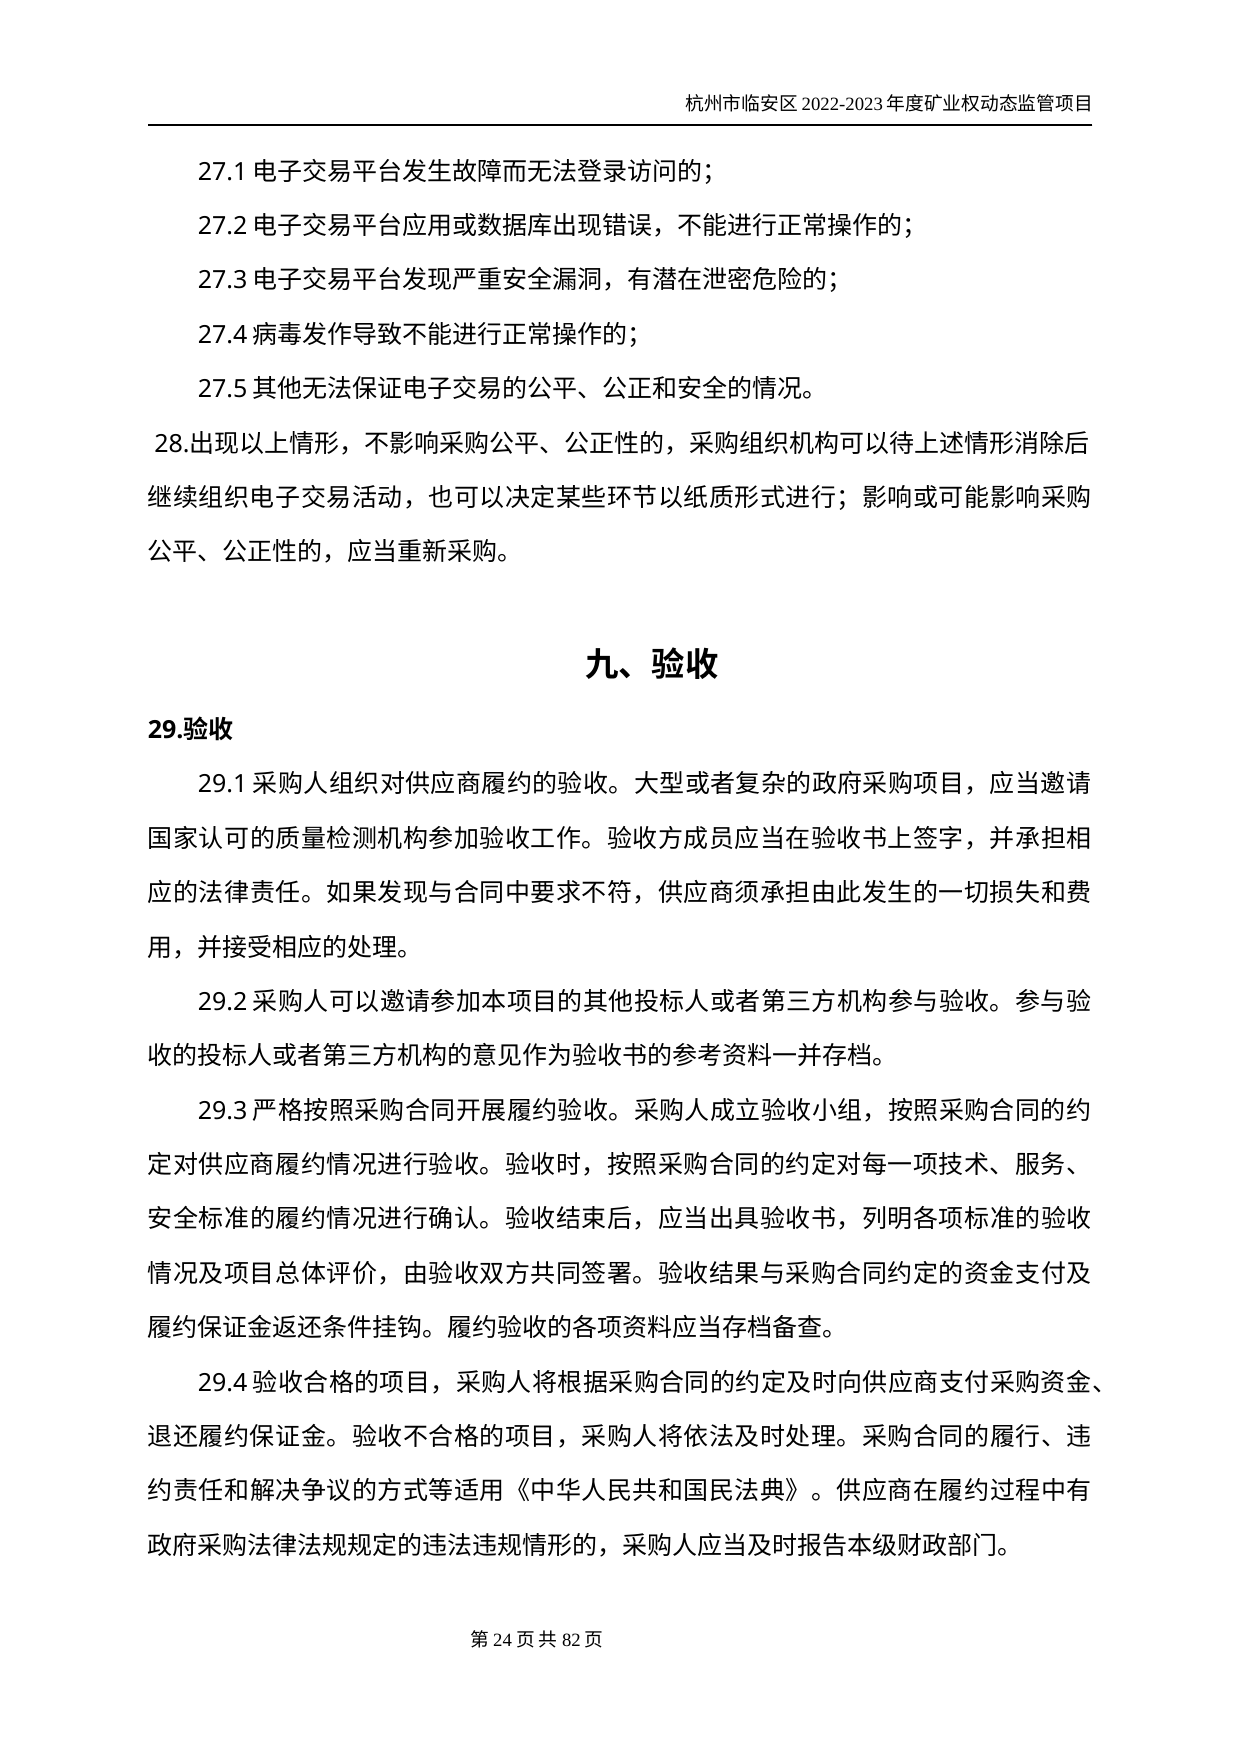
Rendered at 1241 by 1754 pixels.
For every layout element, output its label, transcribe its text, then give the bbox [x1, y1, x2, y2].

text 27.1电子交易平台发生故障而无法登录访问的； [148, 151, 1092, 187]
text 29.1采购人组织对供应商履约的验收。大型或者复杂的政府采购项目，应当邀请国家认可的质量检测机构参加验收工作。验收方成员应当在验收书上签字，并承担相应的法律责任。如果发现与合同中要求不符，供应商须承担由此发生的一切损失和费用，并接受相应的处理。 [148, 764, 1092, 963]
text 27.2电子交易平台应用或数据库出现错误，不能进行正常操作的； [148, 206, 1092, 242]
text 27.5其他无法保证电子交易的公平、公正和安全的情况。 [148, 369, 1092, 405]
text 九、验收 [160, 637, 1092, 686]
text 27.3电子交易平台发现严重安全漏洞，有潜在泄密危险的； [148, 260, 1092, 296]
text 29.3严格按照采购合同开展履约验收。采购人成立验收小组，按照采购合同的约定对供应商履约情况进行验收。验收时，按照采购合同的约定对每一项技术、服务、安全标准的履约情况进行确认。验收结束后，应当出具验收书，列明各项标准的验收情况及项目总体评价，由验收双方共同签署。验收结果与采购合同约定的资金支付及履约保证金返还条件挂钩。履约验收的各项资料应当存档备查。 [148, 1090, 1092, 1344]
text 29.4验收合格的项目，采购人将根据采购合同的约定及时向供应商支付采购资金、退还履约保证金。验收不合格的项目，采购人将依法及时处理。采购合同的履行、违约责任和解决争议的方式等适用《中华人民共和国民法典》。供应商在履约过程中有政府采购法律法规规定的违法违规情形的，采购人应当及时报告本级财政部门。 [148, 1362, 1092, 1561]
text 29.验收 [148, 709, 1092, 746]
text 29.2采购人可以邀请参加本项目的其他投标人或者第三方机构参与验收。参与验收的投标人或者第三方机构的意见作为验收书的参考资料一并存档。 [148, 981, 1092, 1072]
text 27.4病毒发作导致不能进行正常操作的； [148, 314, 1092, 351]
text 28.出现以上情形，不影响采购公平、公正性的，采购组织机构可以待上述情形消除后继续组织电子交易活动，也可以决定某些环节以纸质形式进行；影响或可能影响采购公平、公正性的，应当重新采购。 [148, 423, 1092, 568]
